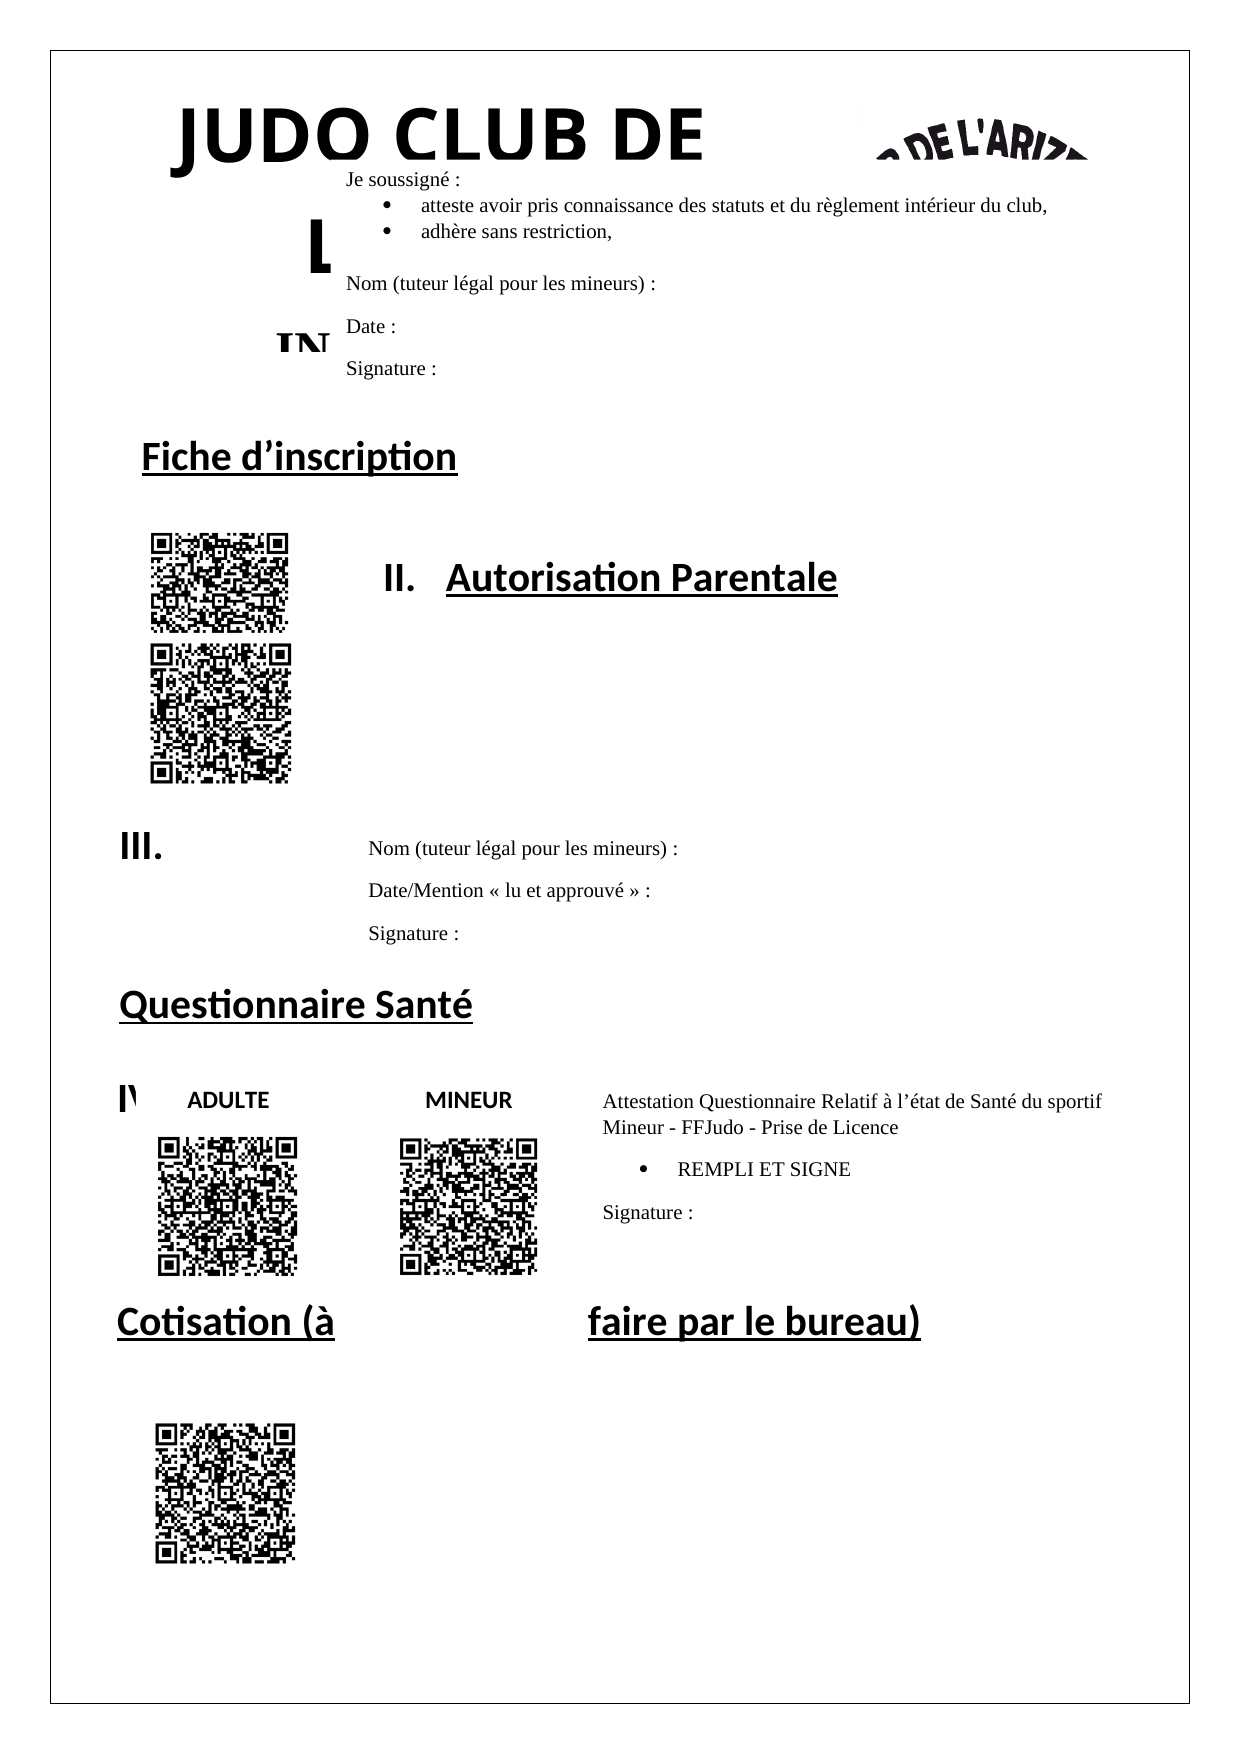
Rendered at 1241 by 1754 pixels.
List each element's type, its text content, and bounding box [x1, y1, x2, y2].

picture [145, 527, 293, 632]
list Questionnaire Santé [164, 819, 1165, 1029]
list Fiche d’inscription [164, 93, 1165, 481]
picture [152, 1420, 300, 1567]
list Autorisation Parentale [309, 551, 1165, 602]
picture [147, 640, 295, 786]
list Cotisation (à faire par le bureau) [164, 1072, 1165, 1346]
picture [155, 1133, 302, 1281]
picture [767, 106, 1137, 159]
picture [395, 1133, 543, 1279]
